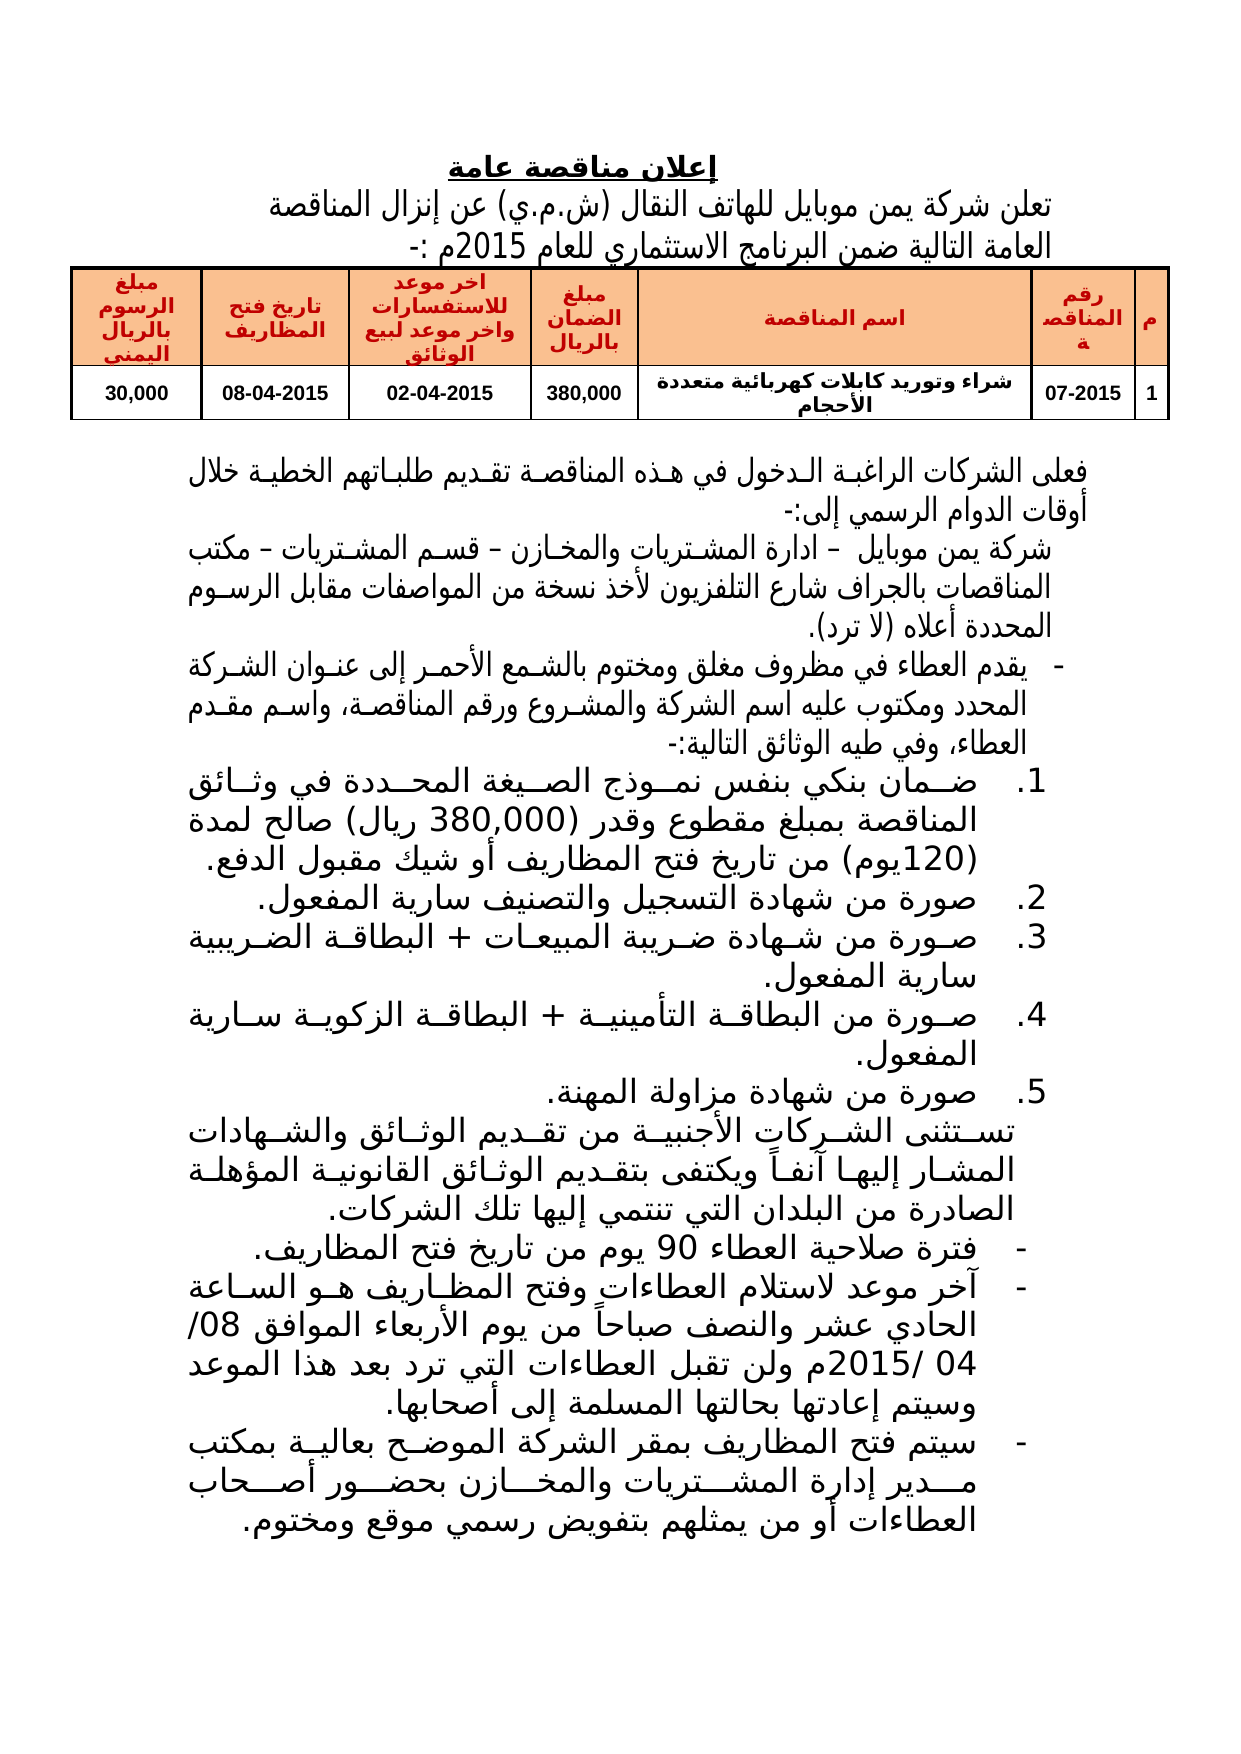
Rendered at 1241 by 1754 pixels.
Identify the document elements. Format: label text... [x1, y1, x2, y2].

list فترة صلاحية العطاء 90 يوم من تاريخ فتح المظاريف. [187, 1228, 1015, 1267]
list آخر موعد لاستلام العطاءات وفتح المظاريف هو الساعة الحادي عشر والنصف صباحاً من يوم الأربعاء الموافق 08/ 04 /2015م ولن تقبل العطاءات التي ترد بعد هذا الموعد وسيتم إعادتها بحالتها المسلمة إلى أصحابها. [187, 1267, 1015, 1422]
table_cell 02-04-2015 [350, 366, 530, 419]
table_cell 30,000 [73, 366, 200, 419]
list صورة من البطاقة التأمينية + البطاقة الزكوية سارية المفعول. [187, 995, 1016, 1073]
text إعلان مناقصة عامة [187, 150, 1053, 184]
table_header اخر موعد للاستفسارات واخر موعد لبيع الوثائق [350, 270, 530, 365]
table_cell 08-04-2015 [203, 366, 348, 419]
table_header اسم المناقصة [639, 270, 1030, 365]
text تعلن شركة يمن موبايل للهاتف النقال (ش.م.ي) عن إنزال المناقصة العامة التالية ضمن البرنامج الاستثماري للعام 2015م :- [187, 184, 1053, 266]
table_header تاريخ فتح المظاريف [203, 270, 348, 365]
list ضمان بنكي بنفس نموذج الصيغة المحددة في وثائق المناقصة بمبلغ مقطوع وقدر (380,000 ريال) صالح لمدة (120يوم) من تاريخ فتح المظاريف أو شيك مقبول الدفع. [187, 762, 1016, 878]
list صورة من شهادة مزاولة المهنة. [187, 1073, 1016, 1112]
text فعلى الشركات الراغبة الدخول في هذه المناقصة تقديم طلباتهم الخطية خلال أوقات الدوام الرسمي إلى:- [187, 451, 1088, 529]
text تستثنى الشركات الأجنبية من تقديم الوثائق والشهادات المشار إليها آنفاً ويكتفى بتقديم الوثائق القانونية المؤهلة الصادرة من البلدان التي تنتمي إليها تلك الشركات. [187, 1112, 1016, 1228]
list صورة من شهادة ضريبة المبيعات + البطاقة الضريبية سارية المفعول. [187, 917, 1016, 995]
table_cell 07-2015 [1033, 366, 1134, 419]
table_header مبلغ الضمان بالريال [532, 270, 637, 365]
list يقدم العطاء في مظروف مغلق ومختوم بالشمع الأحمر إلى عنوان الشركة المحدد ومكتوب عليه اسم الشركة والمشروع ورقم المناقصة، واسم مقدم العطاء، وفي طيه الوثائق التالية:- [187, 645, 1053, 762]
list سيتم فتح المظاريف بمقر الشركة الموضح بعالية بمكتب مدير إدارة المشتريات والمخازن بحضور أصحاب العطاءات أو من يمثلهم بتفويض رسمي موقع ومختوم. [187, 1422, 1015, 1539]
table_header م [1136, 270, 1167, 365]
table_header رقم المناقصة [1033, 270, 1134, 365]
table_header مبلغ الرسوم بالريال اليمني [73, 270, 200, 365]
text شركة يمن موبايل – ادارة المشتريات والمخازن – قسم المشتريات – مكتب المناقصات بالجراف شارع التلفزيون لأخذ نسخة من المواصفات مقابل الرسوم المحددة أعلاه (لا ترد). [187, 529, 1053, 645]
table_cell شراء وتوريد كابلات كهربائية متعددة الأحجام [639, 366, 1030, 419]
list صورة من شهادة التسجيل والتصنيف سارية المفعول. [187, 878, 1016, 917]
table_cell 380,000 [532, 366, 637, 419]
table_cell 1 [1136, 366, 1167, 419]
